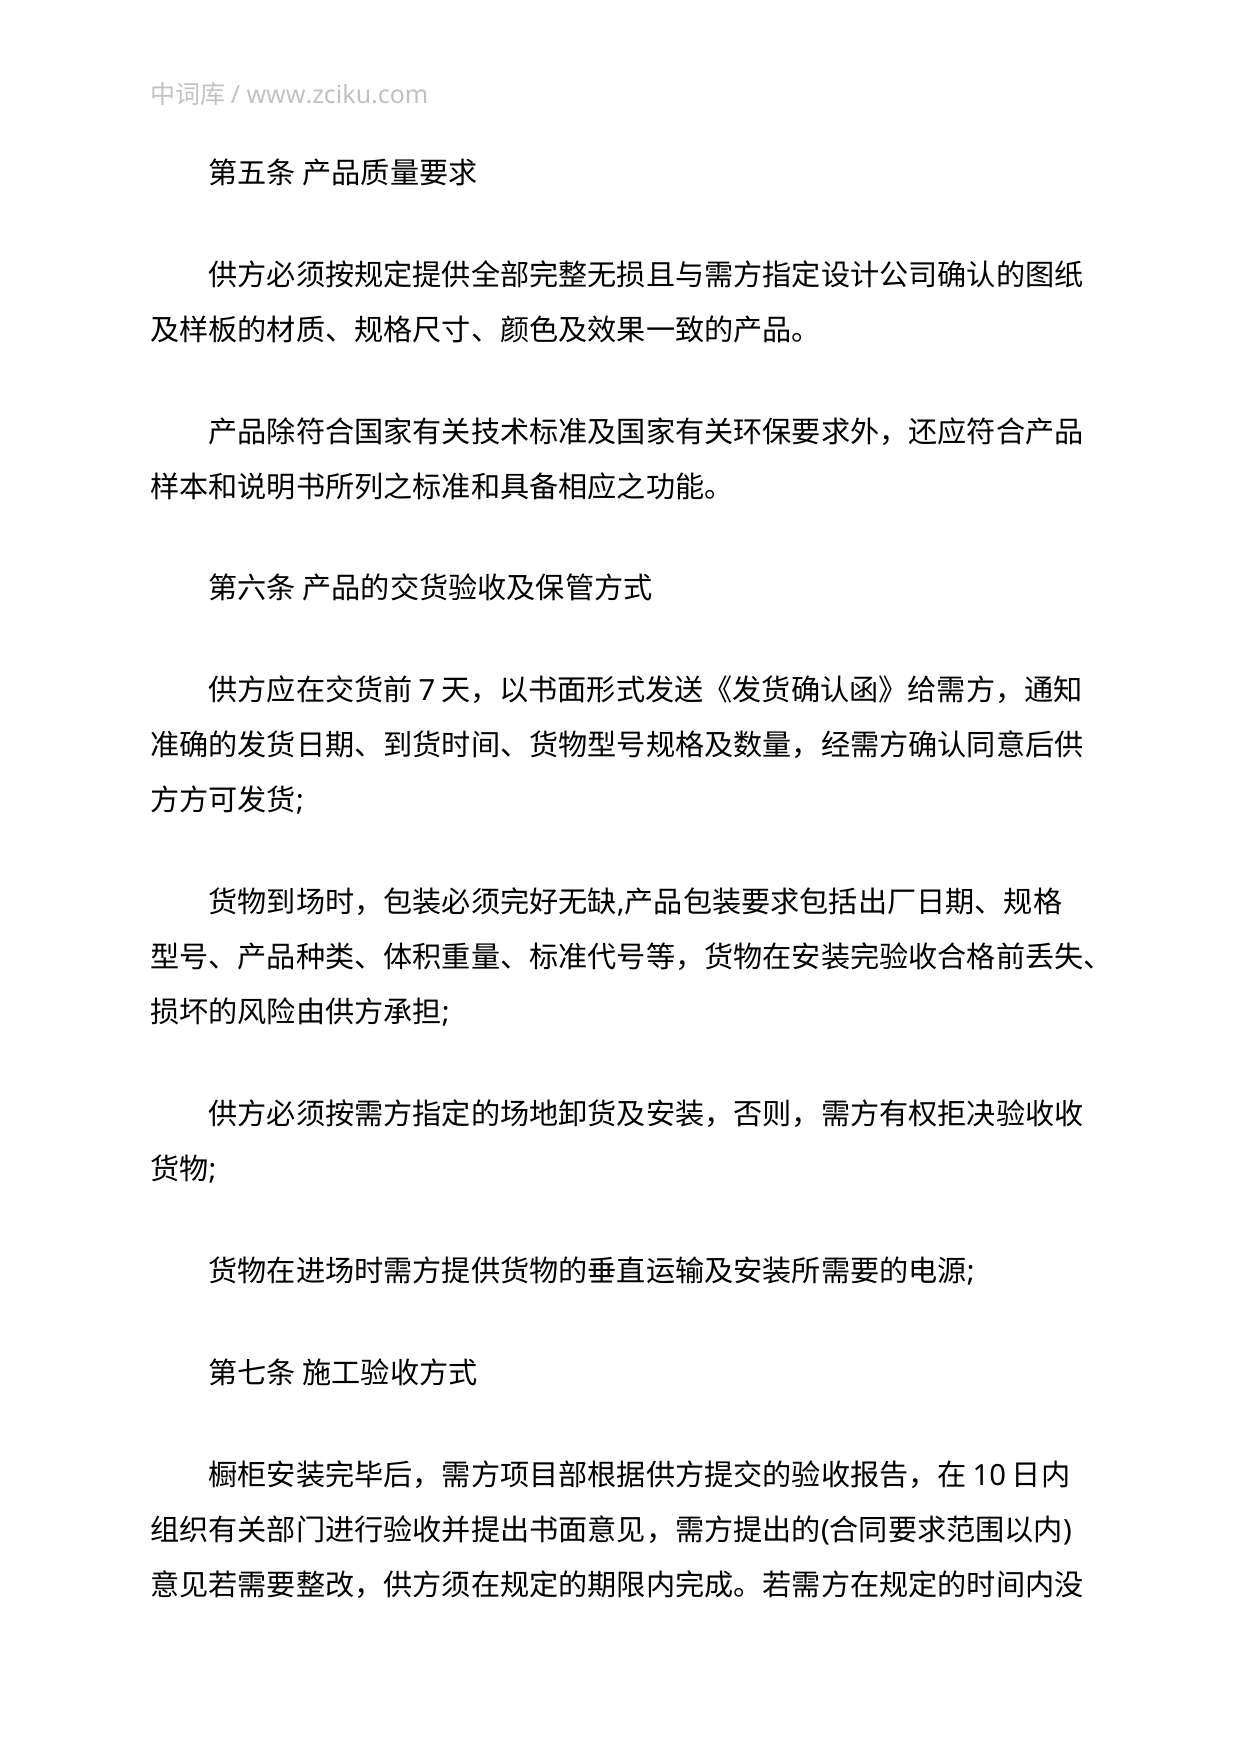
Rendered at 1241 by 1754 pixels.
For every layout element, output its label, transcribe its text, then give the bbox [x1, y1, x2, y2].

text 第六条 产品的交货验收及保管方式 [150, 565, 1090, 607]
text 产品除符合国家有关技术标准及国家有关环保要求外，还应符合产品样本和说明书所列之标准和具备相应之功能。 [150, 408, 1090, 506]
text 货物在进场时需方提供货物的垂直运输及安装所需要的电源; [150, 1247, 1090, 1290]
text 货物到场时，包装必须完好无缺,产品包装要求包括出厂日期、规格型号、产品种类、体积重量、标准代号等，货物在安装完验收合格前丢失、损坏的风险由供方承担; [150, 879, 1090, 1031]
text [150, 1451, 1090, 1603]
text 供方必须按规定提供全部完整无损且与需方指定设计公司确认的图纸及样板的材质、规格尺寸、颜色及效果一致的产品。 [150, 252, 1090, 349]
text 第五条 产品质量要求 [150, 150, 1090, 192]
text 供方应在交货前7天，以书面形式发送《发货确认函》给需方，通知准确的发货日期、到货时间、货物型号规格及数量，经需方确认同意后供方方可发货; [150, 667, 1090, 819]
text 第七条 施工验收方式 [150, 1349, 1090, 1392]
text 供方必须按需方指定的场地卸货及安装，否则，需方有权拒决验收收货物; [150, 1091, 1090, 1188]
